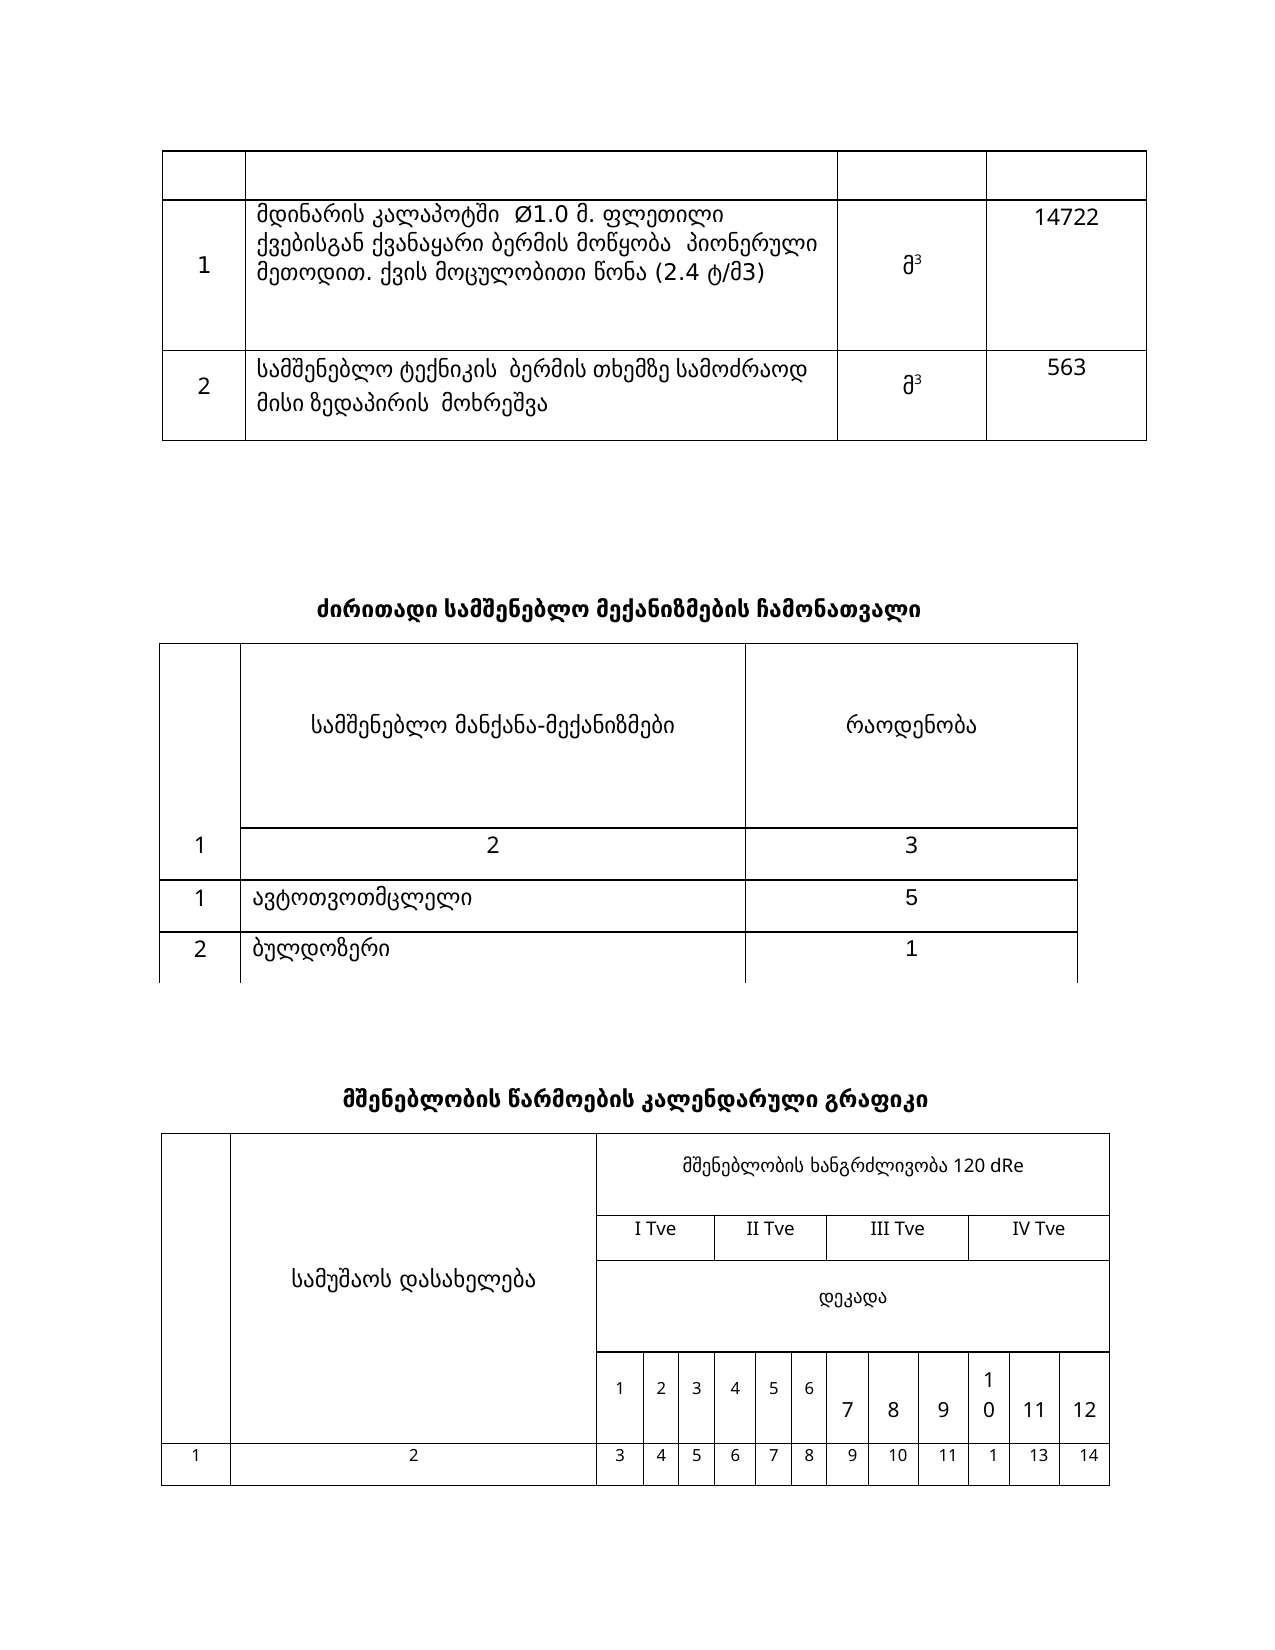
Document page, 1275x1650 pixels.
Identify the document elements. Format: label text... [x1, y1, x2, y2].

table_cell 2 [231, 1444, 596, 1485]
table_cell მდინარის კალაპოტში Ø1.0 მ. ფლეთილი ქვებისგან ქვანაყარი ბერმის მოწყობა პიონერული მეთოდით. ქვის მოცულობითი წონა (2.4 ტ/მ3) [246, 201, 837, 349]
table_cell 2 [644, 1353, 678, 1443]
table_cell 12 [969, 1444, 1009, 1485]
table_cell 1 [162, 1444, 230, 1485]
table_cell 2 [246, 152, 837, 199]
table_cell 6 [715, 1444, 755, 1485]
table_cell 9 [827, 1444, 868, 1485]
table_cell 13 [1010, 1444, 1059, 1485]
table_cell 3 [838, 152, 986, 199]
table_cell 1 [160, 881, 240, 931]
table_cell 5 [756, 1353, 791, 1443]
table_cell 10 [869, 1444, 918, 1485]
table_cell 12 [1060, 1353, 1109, 1443]
table_cell 1 [160, 827, 240, 879]
table_cell 1 [746, 933, 1077, 982]
table_cell 11 [919, 1444, 968, 1485]
table_cell 1 [597, 1353, 643, 1443]
table_cell 1 [163, 152, 245, 199]
table_cell ავტოთვოთმცლელი [241, 881, 745, 931]
table_cell მ3 [838, 351, 986, 440]
table_cell 6 [792, 1353, 826, 1443]
table_cell 10 [969, 1353, 1009, 1443]
table_cell 563 [987, 351, 1146, 440]
table_cell 3 [679, 1353, 714, 1443]
table_header მშენებლობის წარმოების კალენდარული გრაფიკი [161, 1083, 1109, 1133]
table_cell 4 [987, 152, 1146, 199]
table_cell 14 [1060, 1444, 1109, 1485]
table_cell დეკადა [597, 1261, 1109, 1351]
table_cell [162, 1134, 230, 1443]
table_cell სამუშაოს დასახელება [231, 1134, 596, 1443]
table_cell II Tve [715, 1216, 826, 1260]
table_cell 5 [746, 881, 1077, 931]
table_cell [160, 644, 240, 827]
table_cell 9 [919, 1353, 968, 1443]
table_cell 2 [160, 933, 240, 982]
table_cell სამშენებლო ტექნიკის ბერმის თხემზე სამოძრაოდ მისი ზედაპირის მოხრეშვა [246, 351, 837, 440]
table_cell 8 [869, 1353, 918, 1443]
table_cell III Tve [827, 1216, 968, 1260]
table_cell 3 [597, 1444, 643, 1485]
table_cell 7 [827, 1353, 868, 1443]
table_cell სამშენებლო მანქანა-მექანიზმები [241, 644, 745, 827]
table_cell 14722 [987, 201, 1146, 349]
table_cell მ3 [838, 201, 986, 349]
table_cell 2 [241, 829, 745, 879]
table_cell 3 [746, 829, 1077, 879]
table_cell IV Tve [969, 1216, 1109, 1260]
table_cell 2 [163, 351, 245, 440]
table_cell 4 [644, 1444, 678, 1485]
table_header ძირითადი სამშენებლო მექანიზმების ჩამონათვალი [160, 593, 1078, 642]
table_cell I Tve [597, 1216, 714, 1260]
table_cell ბულდოზერი [241, 933, 745, 982]
table_cell 5 [679, 1444, 714, 1485]
table_cell მშენებლობის ხანგრძლივობა 120 dRe [597, 1134, 1109, 1214]
table_cell 4 [715, 1353, 755, 1443]
table_cell 7 [756, 1444, 791, 1485]
table_cell რაოდენობა [746, 644, 1077, 827]
table_cell 8 [792, 1444, 826, 1485]
table_cell 1 [163, 201, 245, 349]
table_cell 11 [1010, 1353, 1059, 1443]
